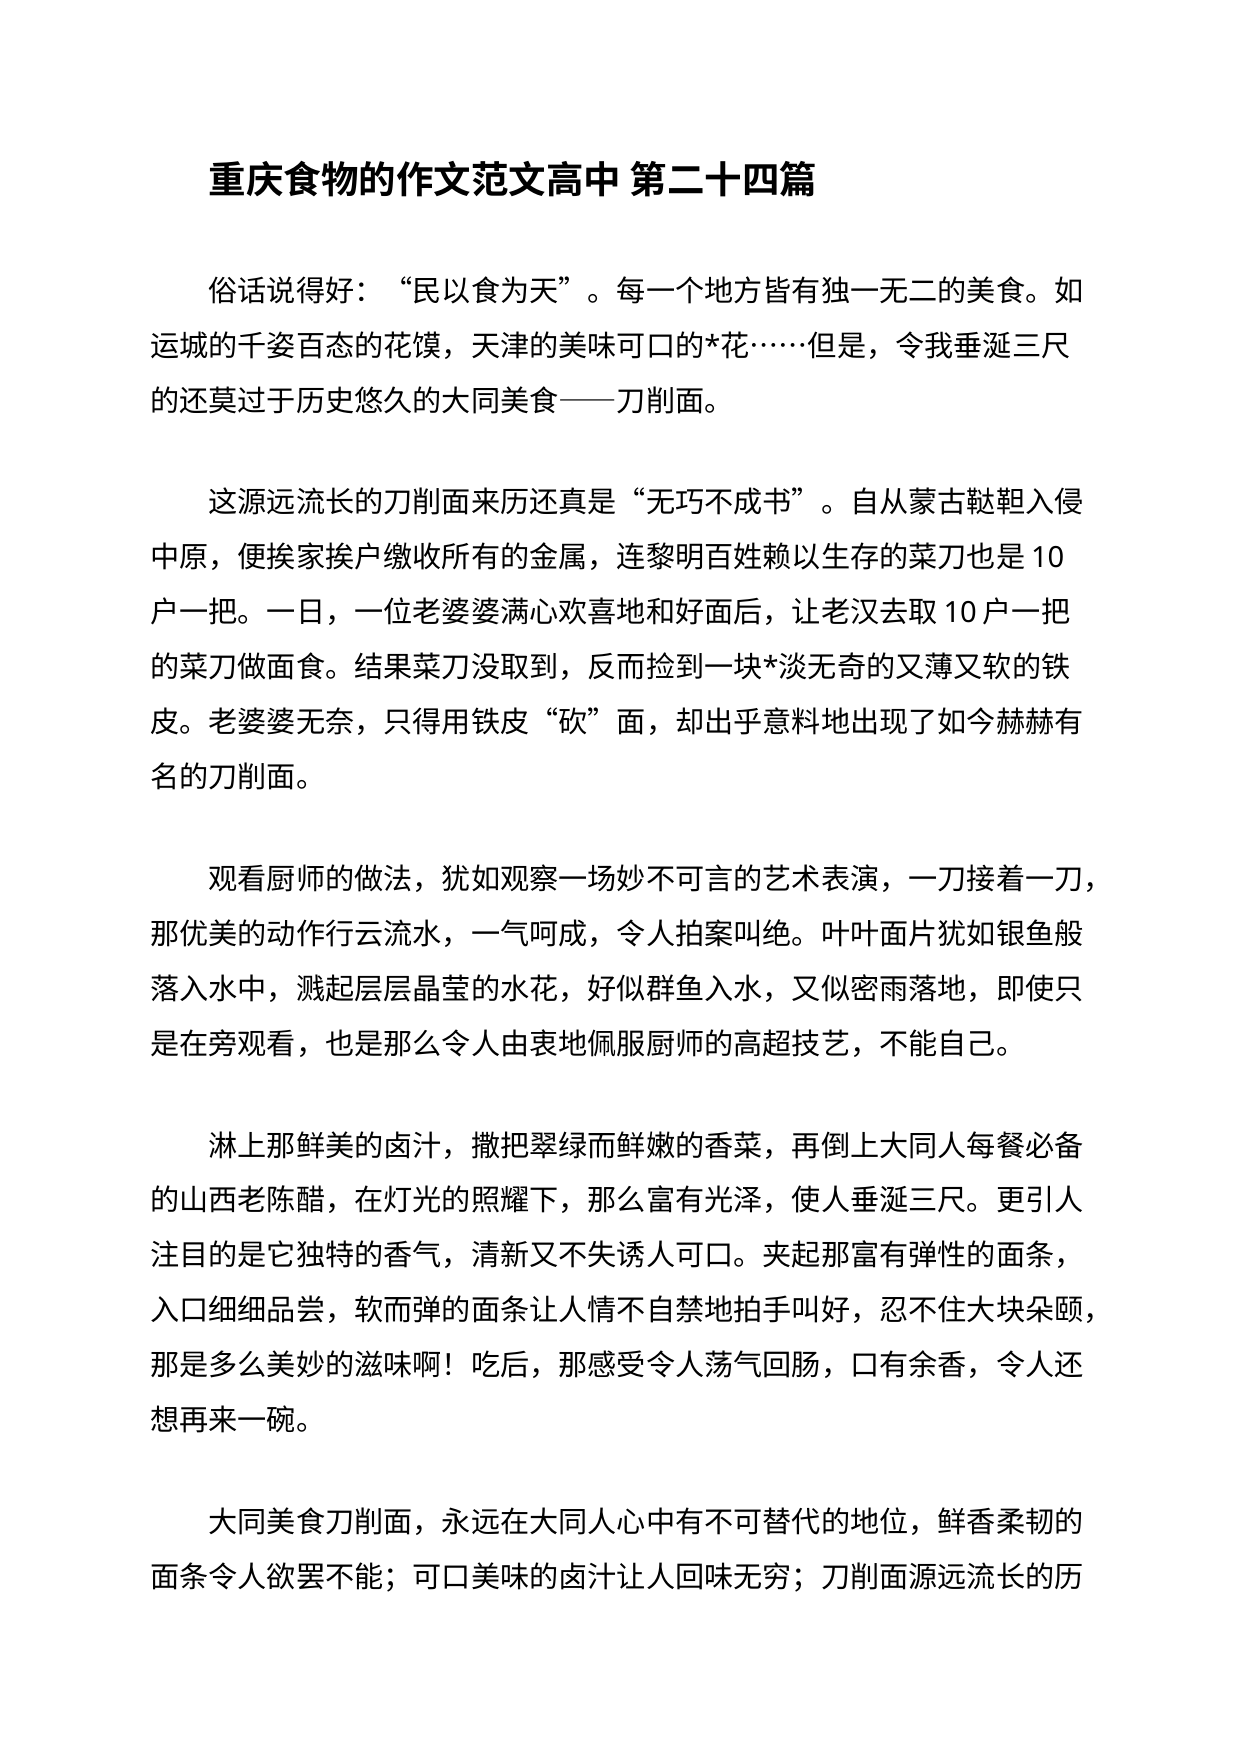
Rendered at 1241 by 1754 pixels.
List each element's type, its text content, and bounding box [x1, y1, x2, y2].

text 淋上那鲜美的卤汁，撒把翠绿而鲜嫩的香菜，再倒上大同人每餐必备的山西老陈醋，在灯光的照耀下，那么富有光泽，使人垂涎三尺。更引人注目的是它独特的香气，清新又不失诱人可口。夹起那富有弹性的面条，入口细细品尝，软而弹的面条让人情不自禁地拍手叫好，忍不住大块朵颐，那是多么美妙的滋味啊！吃后，那感受令人荡气回肠，口有余香，令人还想再来一碗。 [150, 1122, 1090, 1439]
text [150, 1498, 1090, 1596]
text 重庆食物的作文范文高中 第二十四篇 [150, 150, 1090, 204]
text 俗话说得好：“民以食为天”。每一个地方皆有独一无二的美食。如运城的千姿百态的花馍，天津的美味可口的*花……但是，令我垂涎三尺的还莫过于历史悠久的大同美食——刀削面。 [150, 267, 1090, 419]
text 观看厨师的做法，犹如观察一场妙不可言的艺术表演，一刀接着一刀，那优美的动作行云流水，一气呵成，令人拍案叫绝。叶叶面片犹如银鱼般落入水中，溅起层层晶莹的水花，好似群鱼入水，又似密雨落地，即使只是在旁观看，也是那么令人由衷地佩服厨师的高超技艺，不能自己。 [150, 856, 1090, 1063]
text 这源远流长的刀削面来历还真是“无巧不成书”。自从蒙古鞑靼入侵中原，便挨家挨户缴收所有的金属，连黎明百姓赖以生存的菜刀也是10户一把。一日，一位老婆婆满心欢喜地和好面后，让老汉去取10户一把的菜刀做面食。结果菜刀没取到，反而捡到一块*淡无奇的又薄又软的铁皮。老婆婆无奈，只得用铁皮“砍”面，却出乎意料地出现了如今赫赫有名的刀削面。 [150, 479, 1090, 796]
